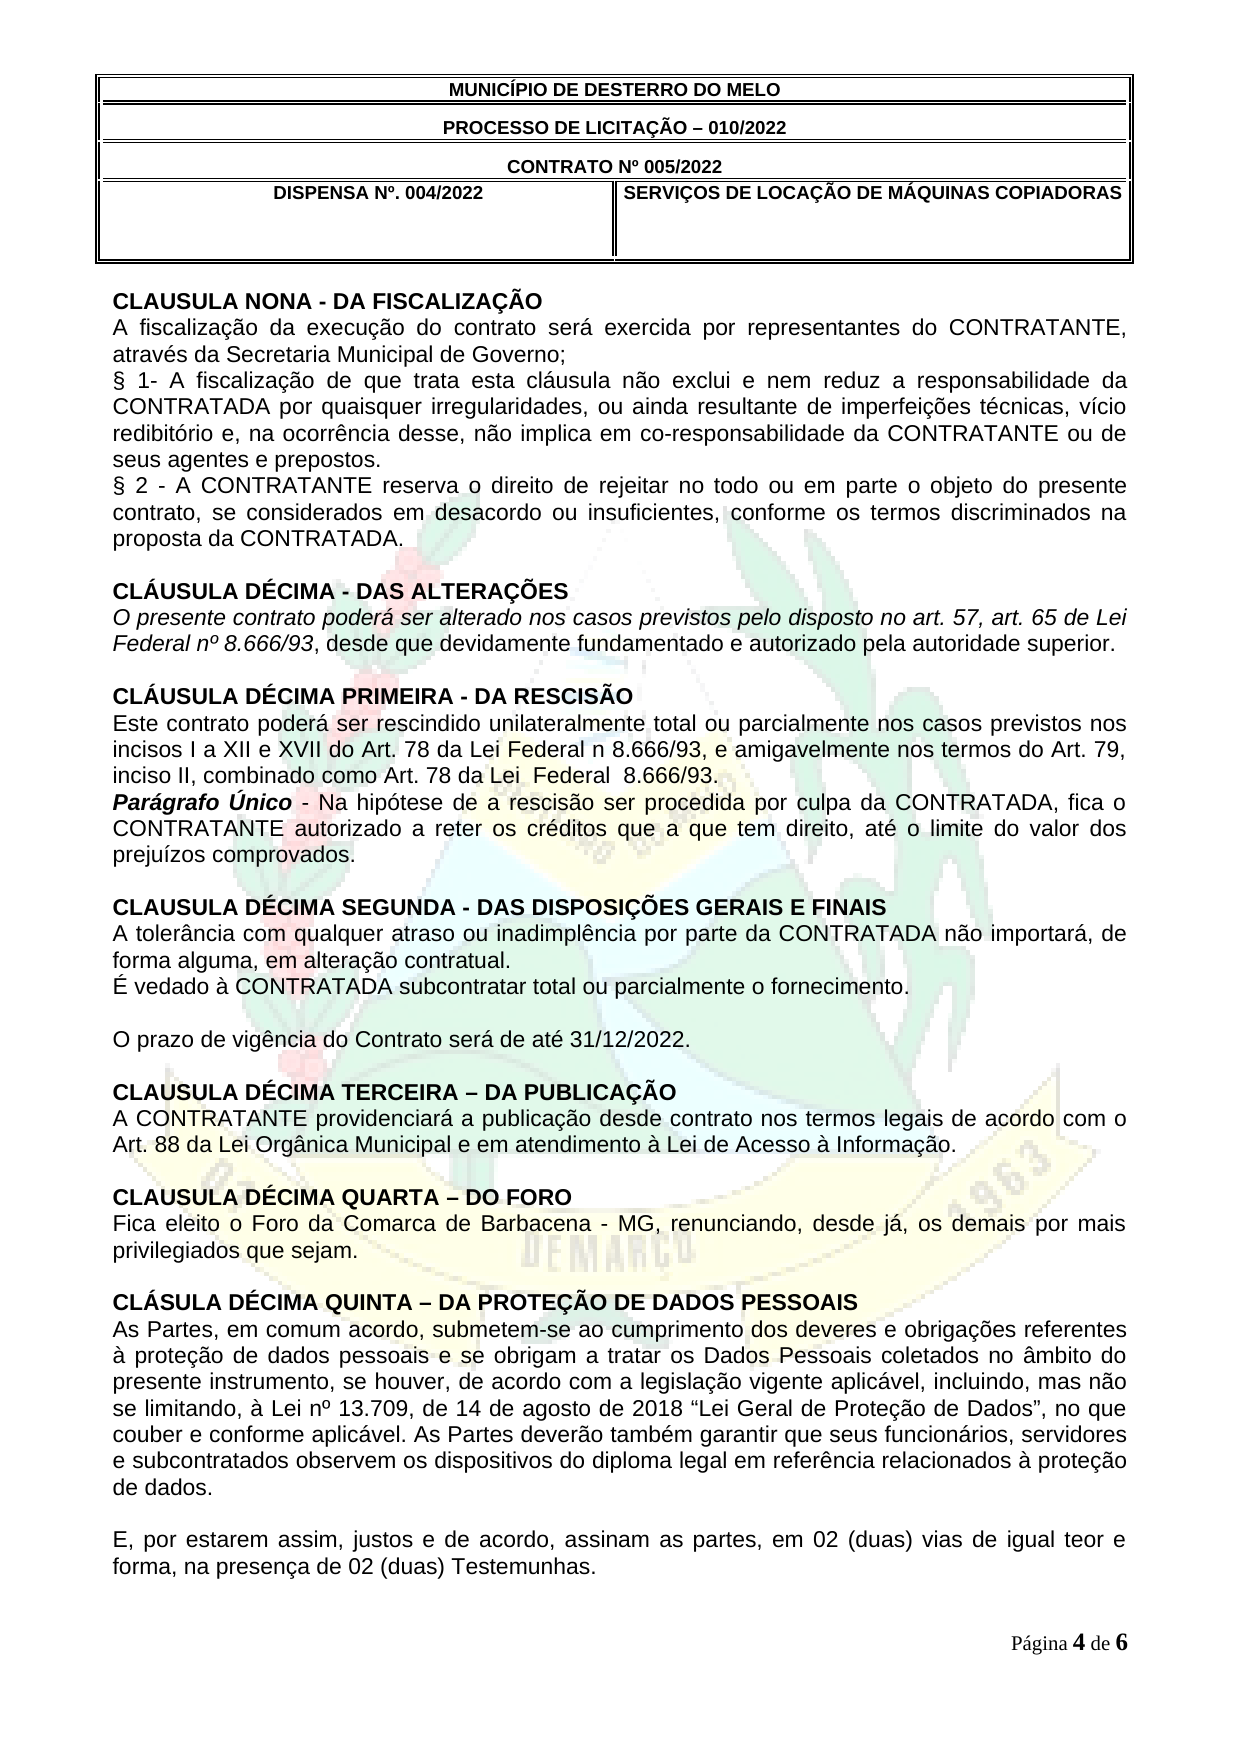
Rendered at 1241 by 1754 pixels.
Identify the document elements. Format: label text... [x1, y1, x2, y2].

text A tolerância com qualquer atraso ou inadimplência por parte da CONTRATADA não importará, de forma alguma, em alteração contratual. [112, 920, 1128, 973]
text Fica eleito o Foro da Comarca de Barbacena - MG, renunciando, desde já, os demais por mais privilegiados que sejam. [112, 1210, 1128, 1263]
text Este contrato poderá ser rescindido unilateralmente total ou parcialmente nos casos previstos nos incisos I a XII e XVII do Art. 78 da Lei Federal n 8.666/93, e amigavelmente nos termos do Art. 79, inciso II, combinado como Art. 78 da Lei Federal 8.666/93. [112, 709, 1128, 788]
text A fiscalização da execução do contrato será exercida por representantes do CONTRATANTE, através da Secretaria Municipal de Governo; [112, 314, 1128, 367]
text O prazo de vigência do Contrato será de até 31/12/2022. [112, 1026, 1128, 1052]
text CLAUSULA DÉCIMA TERCEIRA – DA PUBLICAÇÃO [112, 1078, 1128, 1105]
text CLÁSULA DÉCIMA QUINTA – DA PROTEÇÃO DE DADOS PESSOAIS [112, 1289, 1128, 1316]
text § 1- A fiscalização de que trata esta cláusula não exclui e nem reduz a responsabilidade da CONTRATADA por quaisquer irregularidades, ou ainda resultante de imperfeições técnicas, vício redibitório e, na ocorrência desse, não implica em co-responsabilidade da CONTRATANTE ou de seus agentes e prepostos. [112, 367, 1128, 472]
text CLAUSULA NONA - DA FISCALIZAÇÃO [112, 288, 1128, 314]
text CLÁUSULA DÉCIMA PRIMEIRA - DA RESCISÃO [112, 683, 1128, 709]
text CLAUSULA DÉCIMA QUARTA – DO FORO [112, 1184, 1128, 1210]
text O presente contrato poderá ser alterado nos casos previstos pelo disposto no art. 57, art. 65 de Lei Federal nº 8.666/93, desde que devidamente fundamentado e autorizado pela autoridade superior. [112, 604, 1128, 657]
text § 2 - A CONTRATANTE reserva o direito de rejeitar no todo ou em parte o objeto do presente contrato, se considerados em desacordo ou insuficientes, conforme os termos discriminados na proposta da CONTRATADA. [112, 472, 1128, 551]
text A CONTRATANTE providenciará a publicação desde contrato nos termos legais de acordo com o Art. 88 da Lei Orgânica Municipal e em atendimento à Lei de Acesso à Informação. [112, 1105, 1128, 1157]
text As Partes, em comum acordo, submetem-se ao cumprimento dos deveres e obrigações referentes à proteção de dados pessoais e se obrigam a tratar os Dados Pessoais coletados no âmbito do presente instrumento, se houver, de acordo com a legislação vigente aplicável, incluindo, mas não se limitando, à Lei nº 13.709, de 14 de agosto de 2018 “Lei Geral de Proteção de Dados”, no que couber e conforme aplicável. As Partes deverão também garantir que seus funcionários, servidores e subcontratados observem os dispositivos do diploma legal em referência relacionados à proteção de dados. [112, 1316, 1128, 1500]
text E, por estarem assim, justos e de acordo, assinam as partes, em 02 (duas) vias de igual teor e forma, na presença de 02 (duas) Testemunhas. [112, 1526, 1128, 1579]
text CLÁUSULA DÉCIMA - DAS ALTERAÇÕES [112, 578, 1128, 604]
text CLAUSULA DÉCIMA SEGUNDA - DAS DISPOSIÇÕES GERAIS E FINAIS [112, 894, 1128, 920]
text Parágrafo Único - Na hipótese de a rescisão ser procedida por culpa da CONTRATADA, fica o CONTRATANTE autorizado a reter os créditos que a que tem direito, até o limite do valor dos prejuízos comprovados. [112, 788, 1128, 868]
text É vedado à CONTRATADA subcontratar total ou parcialmente o fornecimento. [112, 973, 1128, 999]
